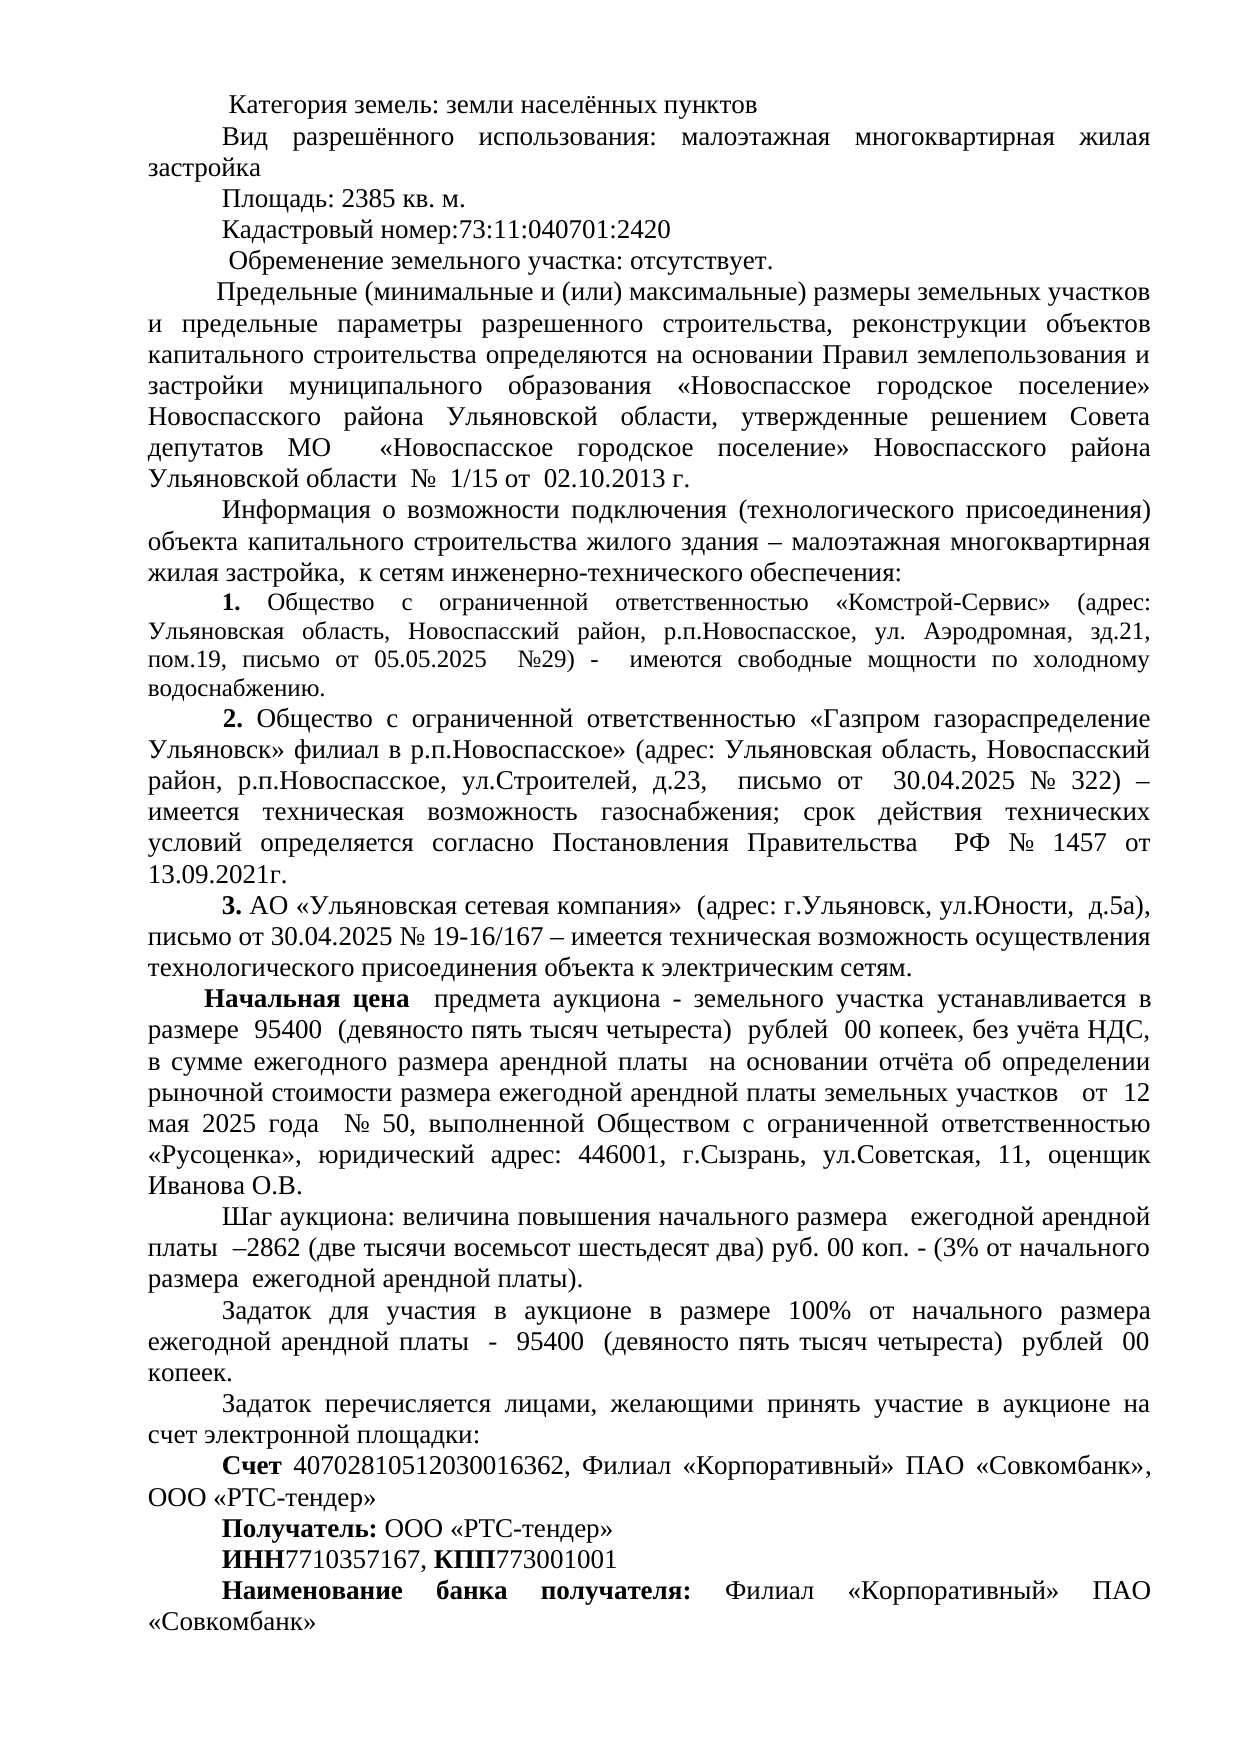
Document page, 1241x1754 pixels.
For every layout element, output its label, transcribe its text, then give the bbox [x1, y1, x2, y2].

text Кадастровый номер:73:11:040701:2420 [148, 213, 1152, 244]
text Наименование банка получателя: Филиал «Корпоративный» ПАО «Совкомбанк» [148, 1574, 1152, 1636]
text 2. Общество с ограниченной ответственностью «Газпром газораспределение Ульяновск» филиал в р.п.Новоспасское» (адрес: Ульяновская область, Новоспасский район, р.п.Новоспасское, ул.Строителей, д.23, письмо от 30.04.2025 № 322) – имеется техническая возможность газоснабжения; срок действия технических условий определяется согласно Постановления Правительства РФ № 1457 от 13.09.2021г. [148, 702, 1152, 889]
text Счет 40702810512030016362, Филиал «Корпоративный» ПАО «Совкомбанк», ООО «РТС-тендер» [148, 1449, 1152, 1512]
text Задаток для участия в аукционе в размере 100% от начального размера ежегодной арендной платы - 95400 (девяносто пять тысяч четыреста) рублей 00 копеек. [148, 1294, 1152, 1387]
text Шаг аукциона: величина повышения начального размера ежегодной арендной платы –2862 (две тысячи восемьсот шестьдесят два) руб. 00 коп. - (3% от начального размера ежегодной арендной платы). [148, 1200, 1152, 1294]
text ИНН7710357167, КПП773001001 [148, 1543, 1152, 1574]
text Начальная цена предмета аукциона - земельного участка устанавливается в размере 95400 (девяносто пять тысяч четыреста) рублей 00 копеек, без учёта НДС, в сумме ежегодного размера арендной платы на основании отчёта об определении рыночной стоимости размера ежегодной арендной платы земельных участков от 12 мая 2025 года № 50, выполненной Обществом с ограниченной ответственностью «Русоценка», юридический адрес: 446001, г.Сызрань, ул.Советская, 11, оценщик Иванова О.В. [148, 982, 1152, 1200]
text Категория земель: земли населённых пунктов [148, 89, 1152, 120]
text Обременение земельного участка: отсутствует. [148, 244, 1152, 276]
text Вид разрешённого использования: малоэтажная многоквартирная жилая застройка [148, 120, 1152, 182]
text Предельные (минимальные и (или) максимальные) размеры земельных участков и предельные параметры разрешенного строительства, реконструкции объектов капитального строительства определяются на основании Правил землепользования и застройки муниципального образования «Новоспасское городское поселение» Новоспасского района Ульяновской области, утвержденные решением Совета депутатов МО «Новоспасское городское поселение» Новоспасского района Ульяновской области № 1/15 от 02.10.2013 г. [148, 276, 1152, 493]
text Задаток перечисляется лицами, желающими принять участие в аукционе на счет электронной площадки: [148, 1387, 1152, 1449]
text Площадь: 2385 кв. м. [148, 182, 1152, 213]
text Получатель: ООО «РТС-тендер» [148, 1512, 1152, 1543]
text 1. Общество с ограниченной ответственностью «Комстрой-Сервис» (адрес: Ульяновская область, Новоспасский район, р.п.Новоспасское, ул. Аэродромная, зд.21, пом.19, письмо от 05.05.2025 №29) - имеются свободные мощности по холодному водоснабжению. [148, 587, 1152, 702]
text 3. АО «Ульяновская сетевая компания» (адрес: г.Ульяновск, ул.Юности, д.5а), письмо от 30.04.2025 № 19-16/167 – имеется техническая возможность осуществления технологического присоединения объекта к электрическим сетям. [148, 889, 1152, 982]
text Информация о возможности подключения (технологического присоединения) объекта капитального строительства жилого здания – малоэтажная многоквартирная жилая застройка, к сетям инженерно-технического обеспечения: [148, 493, 1152, 587]
